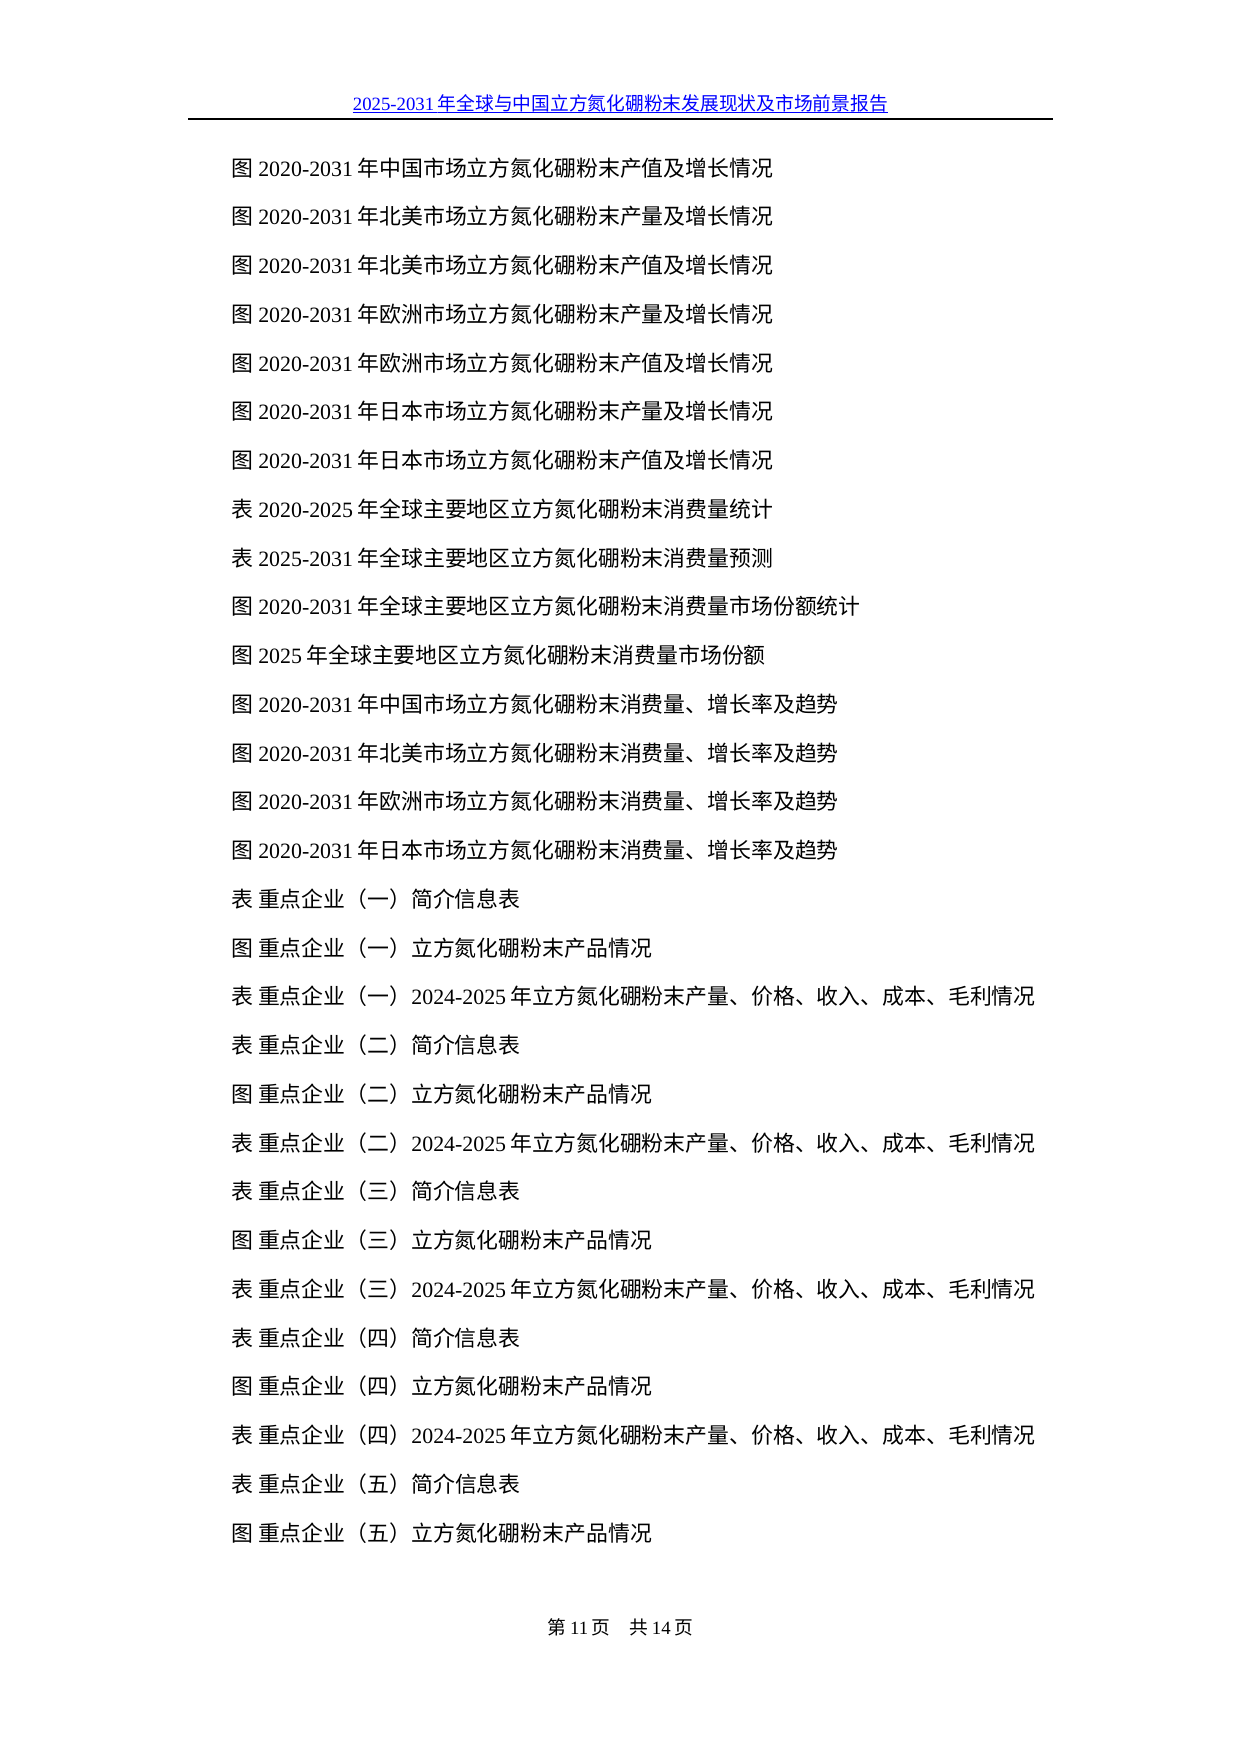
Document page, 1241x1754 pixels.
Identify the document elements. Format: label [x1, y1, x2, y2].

text [187, 150, 1053, 1548]
